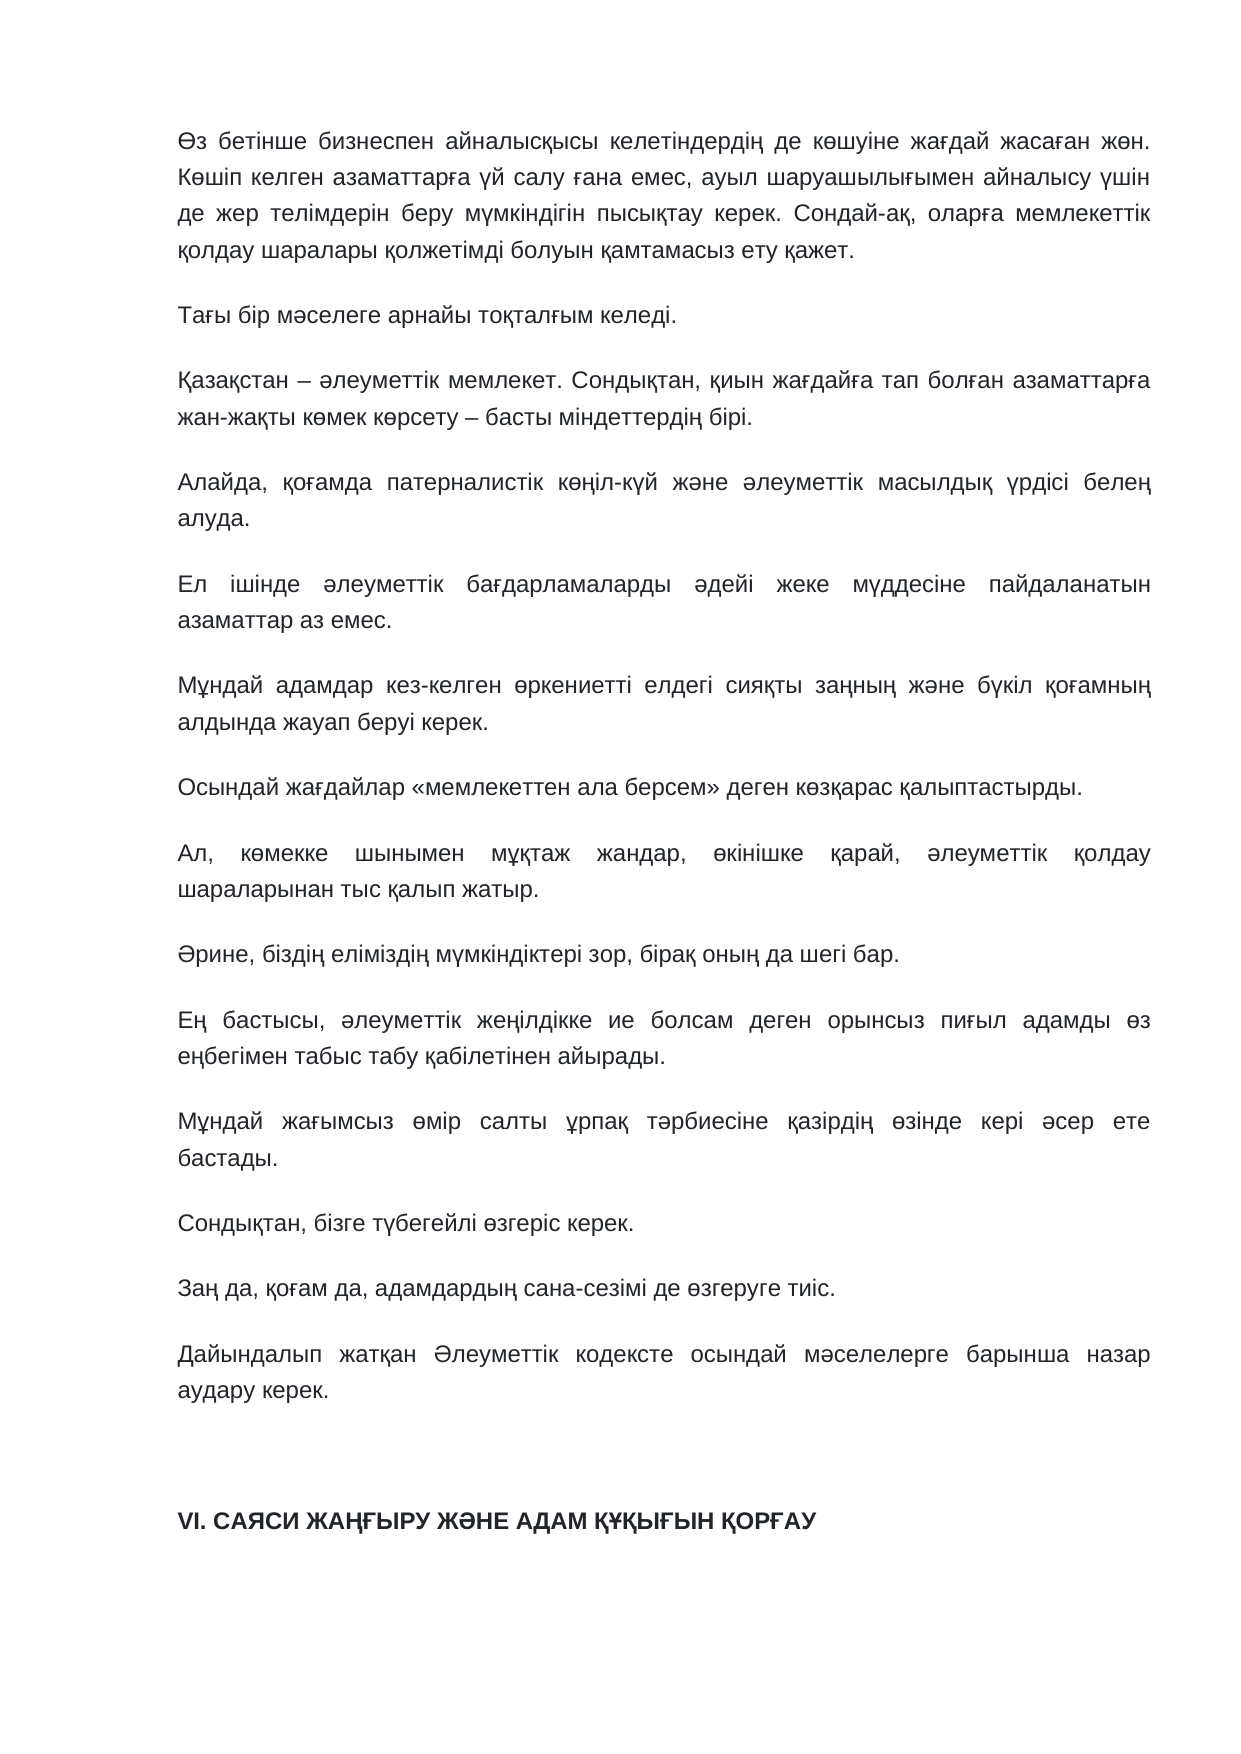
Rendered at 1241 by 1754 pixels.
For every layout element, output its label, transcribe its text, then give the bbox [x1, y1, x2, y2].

text Заң да, қоғам да, адамдардың сана-сезімі де өзгеруге тиіс. [177, 1266, 1152, 1302]
text Әрине, біздің еліміздің мүмкіндіктері зор, бірақ оның да шегі бар. [177, 931, 1152, 968]
text Өз бетінше бизнеспен айналысқысы келетіндердің де көшуіне жағдай жасаған жөн. Көшіп келген азаматтарға үй салу ғана емес, ауыл шаруашылығымен айналысу үшін де жер телімдерін беру мүмкіндігін пысықтау керек. Сондай-ақ, оларға мемлекеттік қолдау шаралары қолжетімді болуын қамтамасыз ету қажет. [177, 118, 1152, 263]
text Ал, көмекке шынымен мұқтаж жандар, өкінішке қарай, әлеуметтік қолдау шараларынан тыс қалып жатыр. [177, 830, 1152, 902]
text Сондықтан, бізге түбегейлі өзгеріс керек. [177, 1200, 1152, 1236]
text Осындай жағдайлар «мемлекеттен ала берсем» деген көзқарас қалыптастырды. [177, 764, 1152, 801]
text Мұндай адамдар кез-келген өркениетті елдегі сияқты заңның және бүкіл қоғамның алдында жауап беруі керек. [177, 663, 1152, 735]
text Алайда, қоғамда патерналистік көңіл-күй және әлеуметтік масылдық үрдісі белең алуда. [177, 459, 1152, 532]
text Ел ішінде әлеуметтік бағдарламаларды әдейі жеке мүддесіне пайдаланатын азаматтар аз емес. [177, 561, 1152, 633]
text Мұндай жағымсыз өмір салты ұрпақ тәрбиесіне қазірдің өзінде кері әсер ете бастады. [177, 1098, 1152, 1171]
text Ең бастысы, әлеуметтік жеңілдікке ие болсам деген орынсыз пиғыл адамды өз еңбегімен табыс табу қабілетінен айырады. [177, 997, 1152, 1069]
text Қазақстан – әлеуметтік мемлекет. Сондықтан, қиын жағдайға тап болған азаматтарға жан-жақты көмек көрсету – басты міндеттердің бірі. [177, 358, 1152, 430]
text VI. САЯСИ ЖАҢҒЫРУ ЖӘНЕ АДАМ ҚҰҚЫҒЫН ҚОРҒАУ [177, 1498, 1152, 1534]
text Тағы бір мәселеге арнайы тоқталғым келеді. [177, 292, 1152, 328]
text Дайындалып жатқан Әлеуметтік кодексте осындай мәселелерге барынша назар аудару керек. [177, 1331, 1152, 1403]
